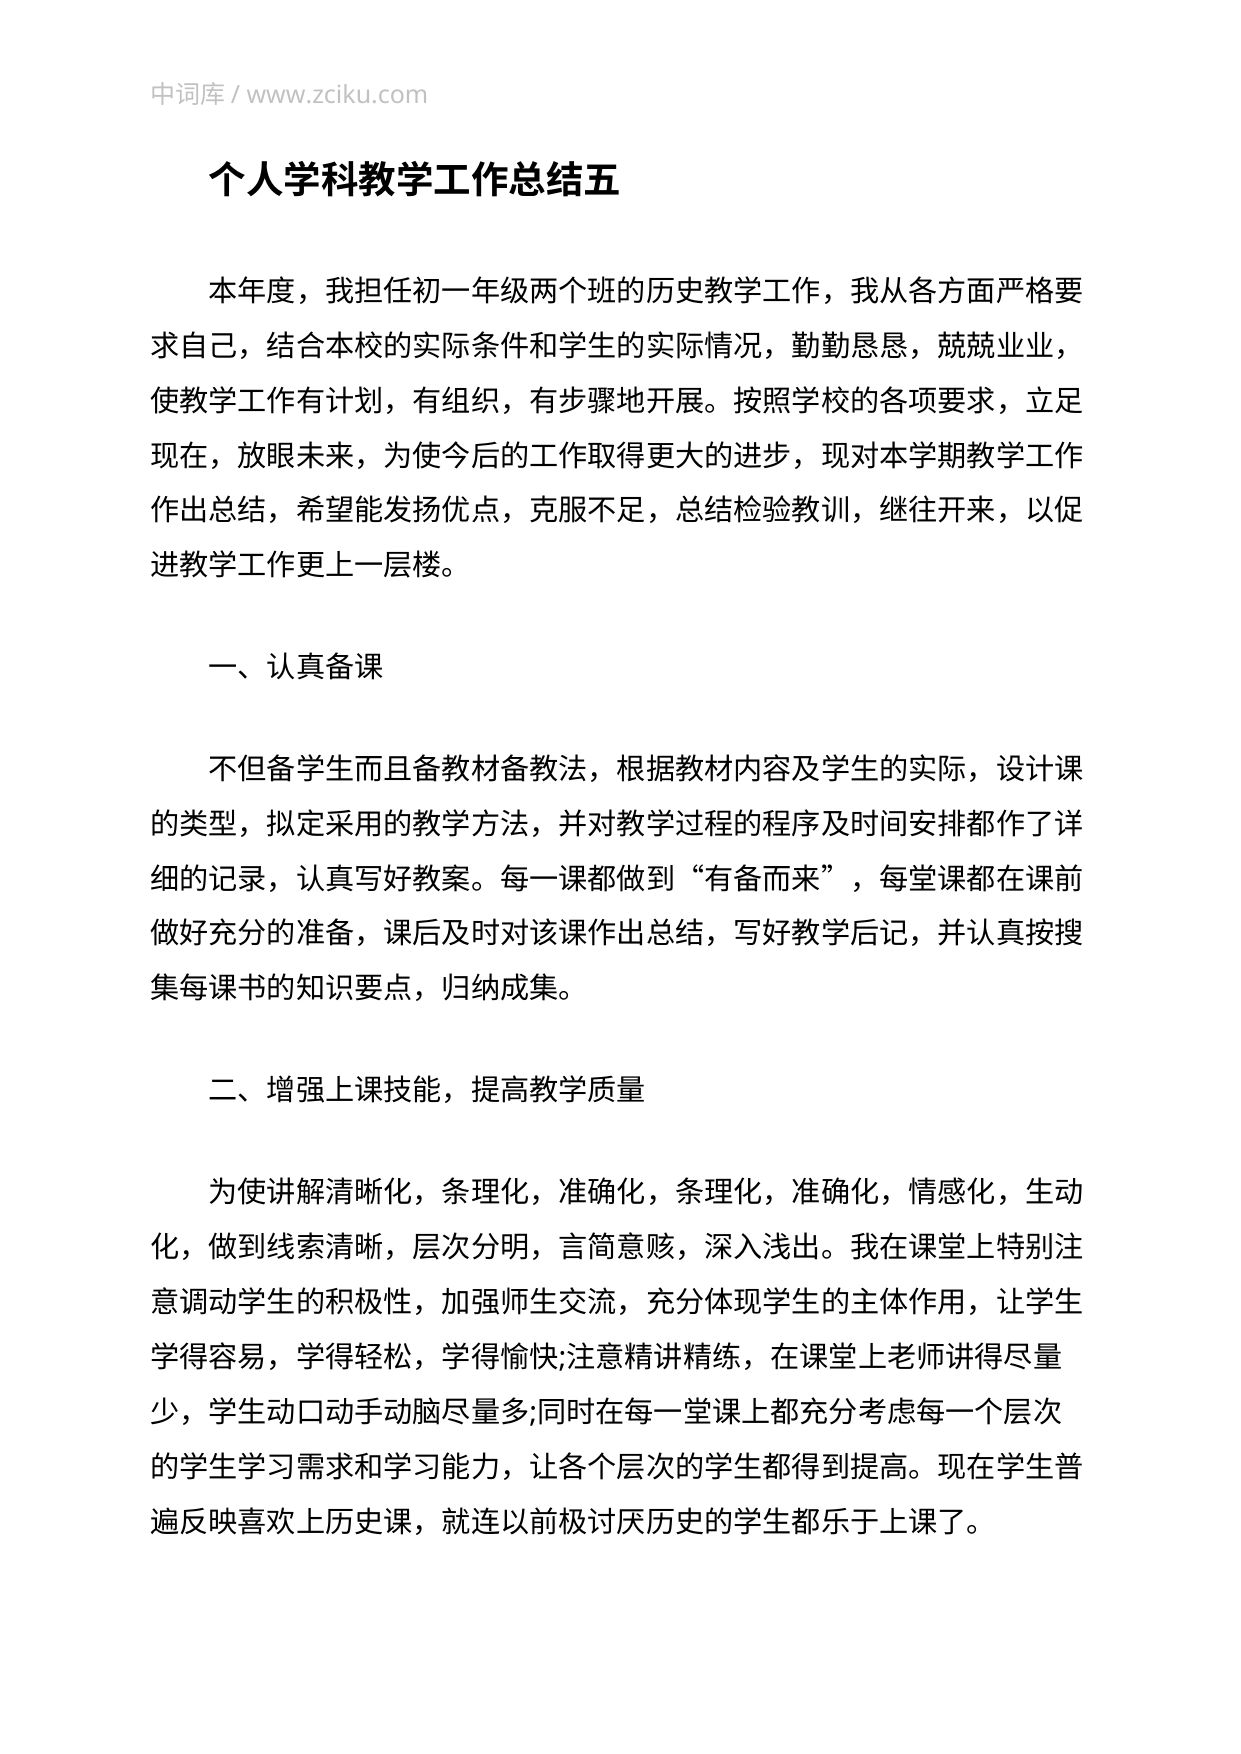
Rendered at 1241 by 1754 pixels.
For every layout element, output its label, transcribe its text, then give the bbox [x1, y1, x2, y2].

text 本年度，我担任初一年级两个班的历史教学工作，我从各方面严格要求自己，结合本校的实际条件和学生的实际情况，勤勤恳恳，兢兢业业，使教学工作有计划，有组织，有步骤地开展。按照学校的各项要求，立足现在，放眼未来，为使今后的工作取得更大的进步，现对本学期教学工作作出总结，希望能发扬优点，克服不足，总结检验教训，继往开来，以促进教学工作更上一层楼。 [150, 267, 1090, 584]
text 为使讲解清晰化，条理化，准确化，条理化，准确化，情感化，生动化，做到线索清晰，层次分明，言简意赅，深入浅出。我在课堂上特别注意调动学生的积极性，加强师生交流，充分体现学生的主体作用，让学生学得容易，学得轻松，学得愉快;注意精讲精练，在课堂上老师讲得尽量少，学生动口动手动脑尽量多;同时在每一堂课上都充分考虑每一个层次的学生学习需求和学习能力，让各个层次的学生都得到提高。现在学生普遍反映喜欢上历史课，就连以前极讨厌历史的学生都乐于上课了。 [150, 1168, 1090, 1540]
text 个人学科教学工作总结五 [150, 150, 1090, 204]
text 不但备学生而且备教材备教法，根据教材内容及学生的实际，设计课的类型，拟定采用的教学方法，并对教学过程的程序及时间安排都作了详细的记录，认真写好教案。每一课都做到“有备而来”，每堂课都在课前做好充分的准备，课后及时对该课作出总结，写好教学后记，并认真按搜集每课书的知识要点，归纳成集。 [150, 745, 1090, 1007]
text 一、认真备课 [150, 644, 1090, 686]
text 二、增强上课技能，提高教学质量 [150, 1067, 1090, 1109]
